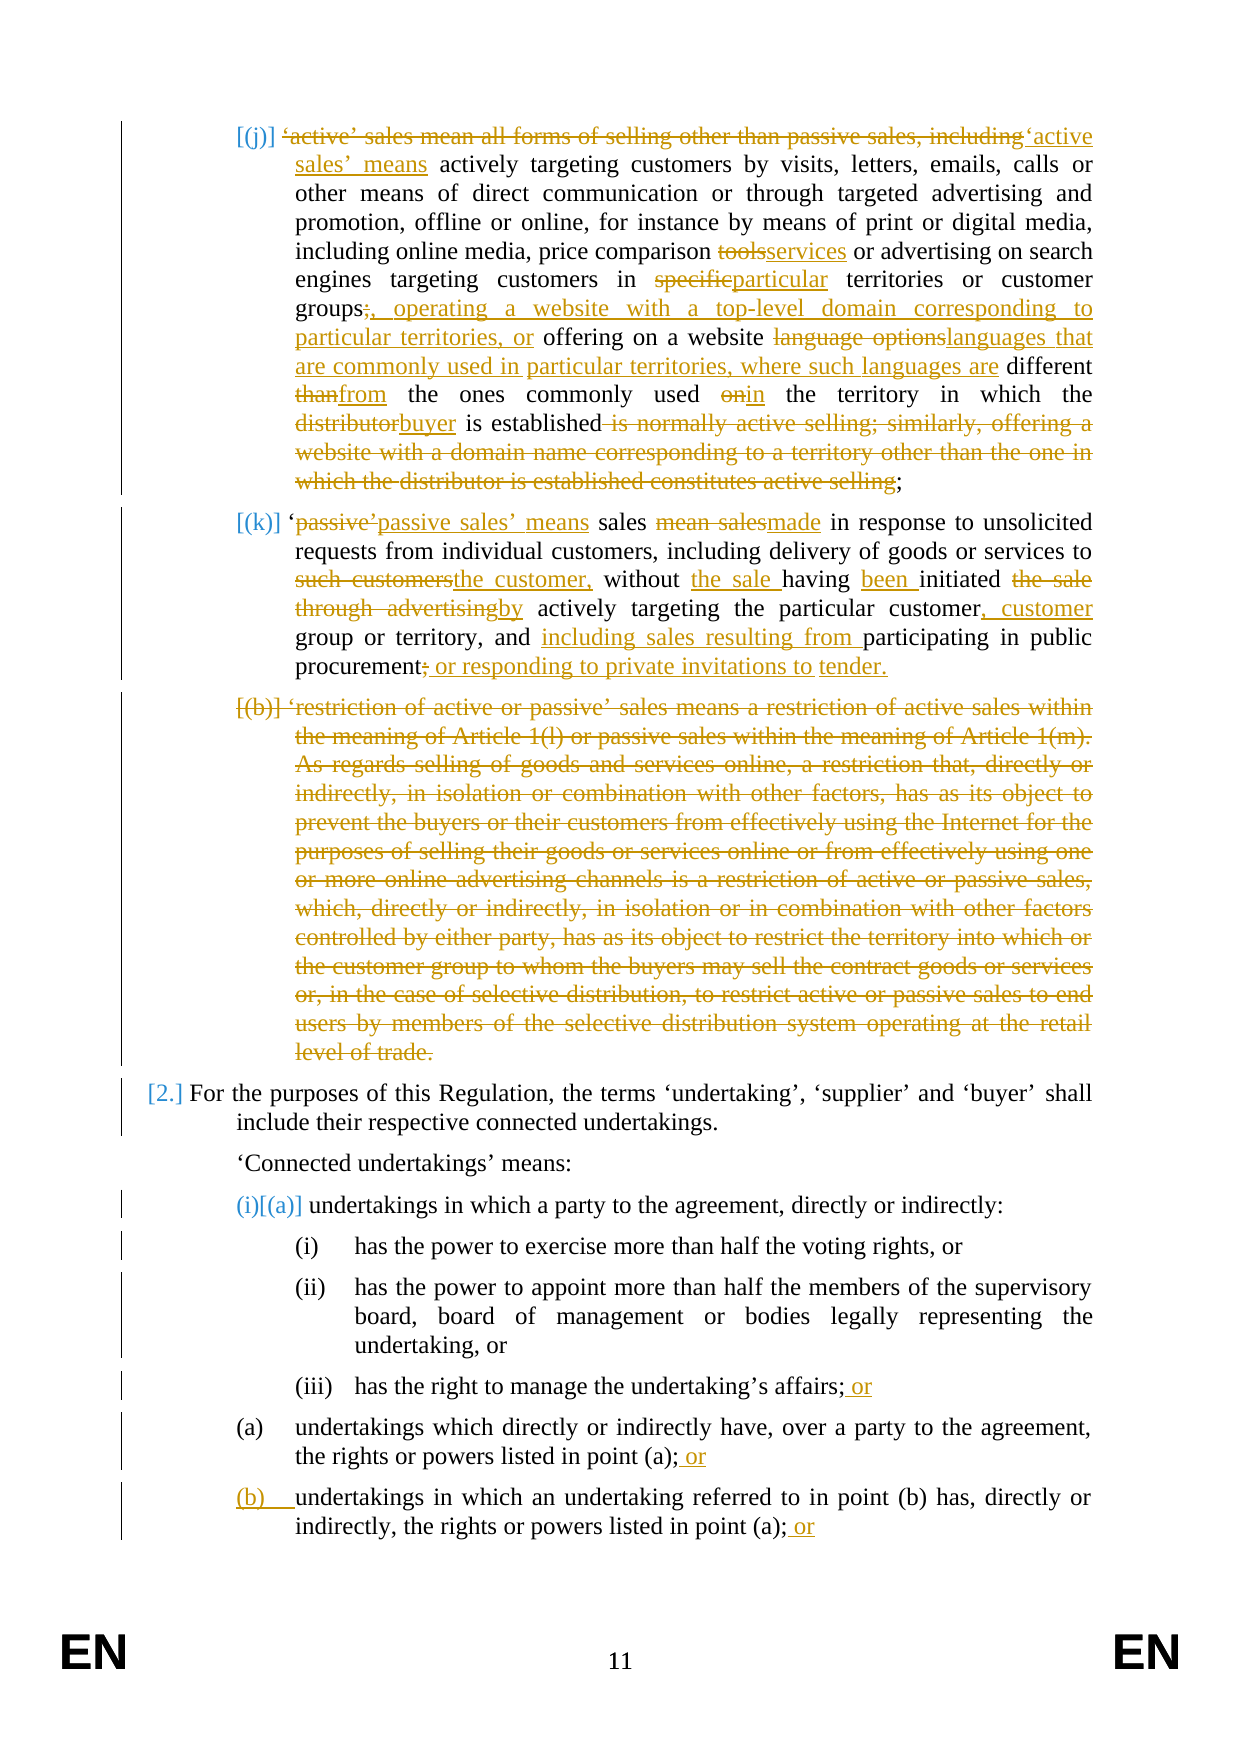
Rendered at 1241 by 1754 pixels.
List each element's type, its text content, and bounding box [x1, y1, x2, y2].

list has the right to manage the undertaking’s affairs; [295, 1371, 1105, 1400]
list has the power to appoint more than half the members of the supervisory board, board of management or bodies legally representing the undertaking, or [295, 1272, 1093, 1358]
list For the purposes of this Regulation, the terms ‘undertaking’, ‘supplier’ and ‘buyer’ shall include their respective connected undertakings. [147, 1078, 1092, 1136]
list undertakings which directly or indirectly have, over a party to the agreement, the rights or powers listed in point (a); [236, 1412, 1092, 1470]
list ‘ sales in response to unsolicited requests from individual customers, including delivery of goods or services to without having initiated actively targeting the particular customer group or territory, and participating in public procurement [236, 507, 1093, 679]
text ‘Connected undertakings’ means: [236, 1148, 1105, 1177]
list actively targeting customers by visits, letters, emails, calls or other means of direct communication or through targeted advertising and promotion, offline or online, for instance by means of print or digital media, including online media, price comparison or advertising on search engines targeting customers in territories or customer groups offering on a website different the ones commonly used the territory in which the is established; [236, 121, 1093, 494]
list undertakings in which a party to the agreement, directly or indirectly: [236, 1190, 1105, 1218]
list has the power to exercise more than half the voting rights, or [295, 1231, 1105, 1260]
list undertakings in which an undertaking referred to in point (b) has, directly or indirectly, the rights or powers listed in point (a); [236, 1482, 1092, 1540]
